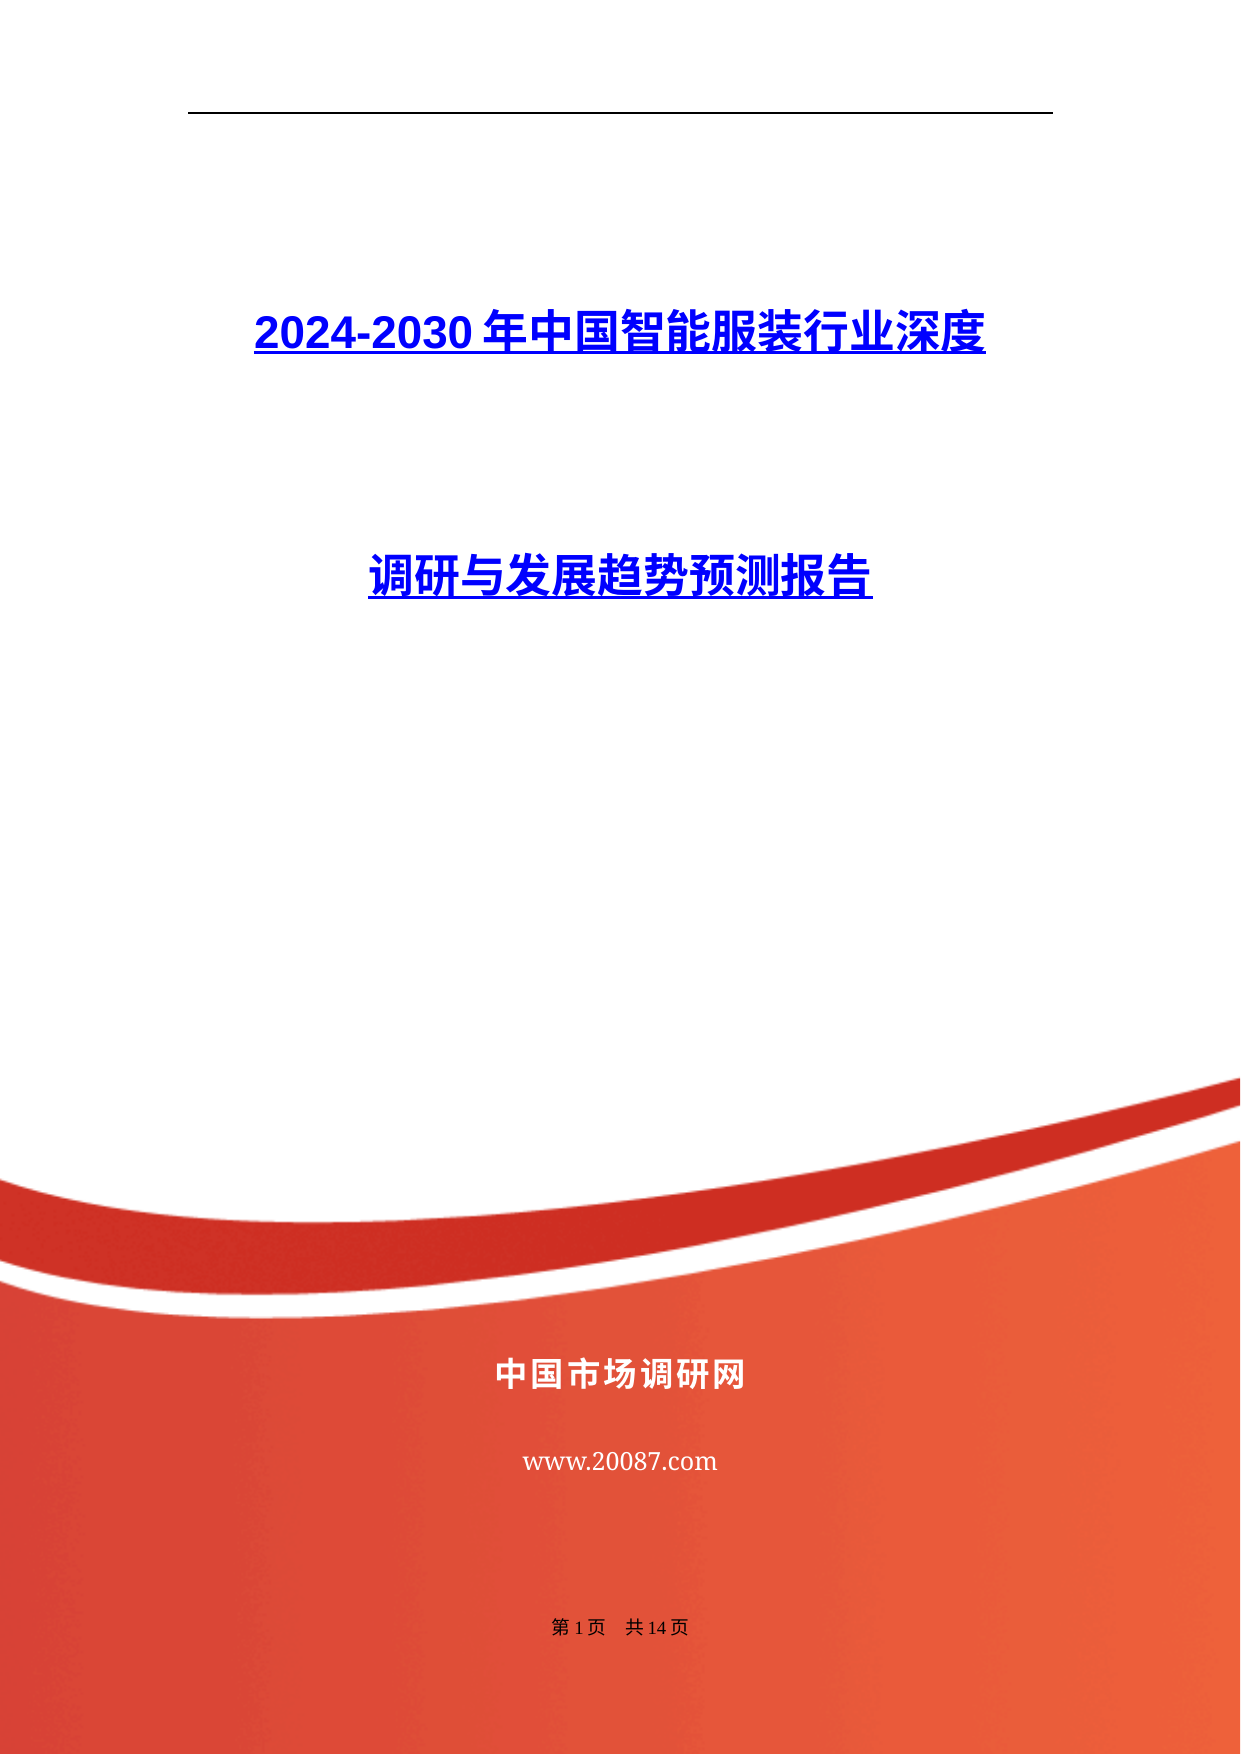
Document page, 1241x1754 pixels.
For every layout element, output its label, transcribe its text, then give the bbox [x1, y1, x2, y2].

table_header 2024-2030年中国智能服装行业深度调研与发展趋势预测报告 [188, 207, 1053, 773]
subtitle 中国市场调研网 [187, 1339, 1053, 1404]
picture [0, 1006, 1241, 1754]
text www.20087.com [187, 1428, 1053, 1493]
